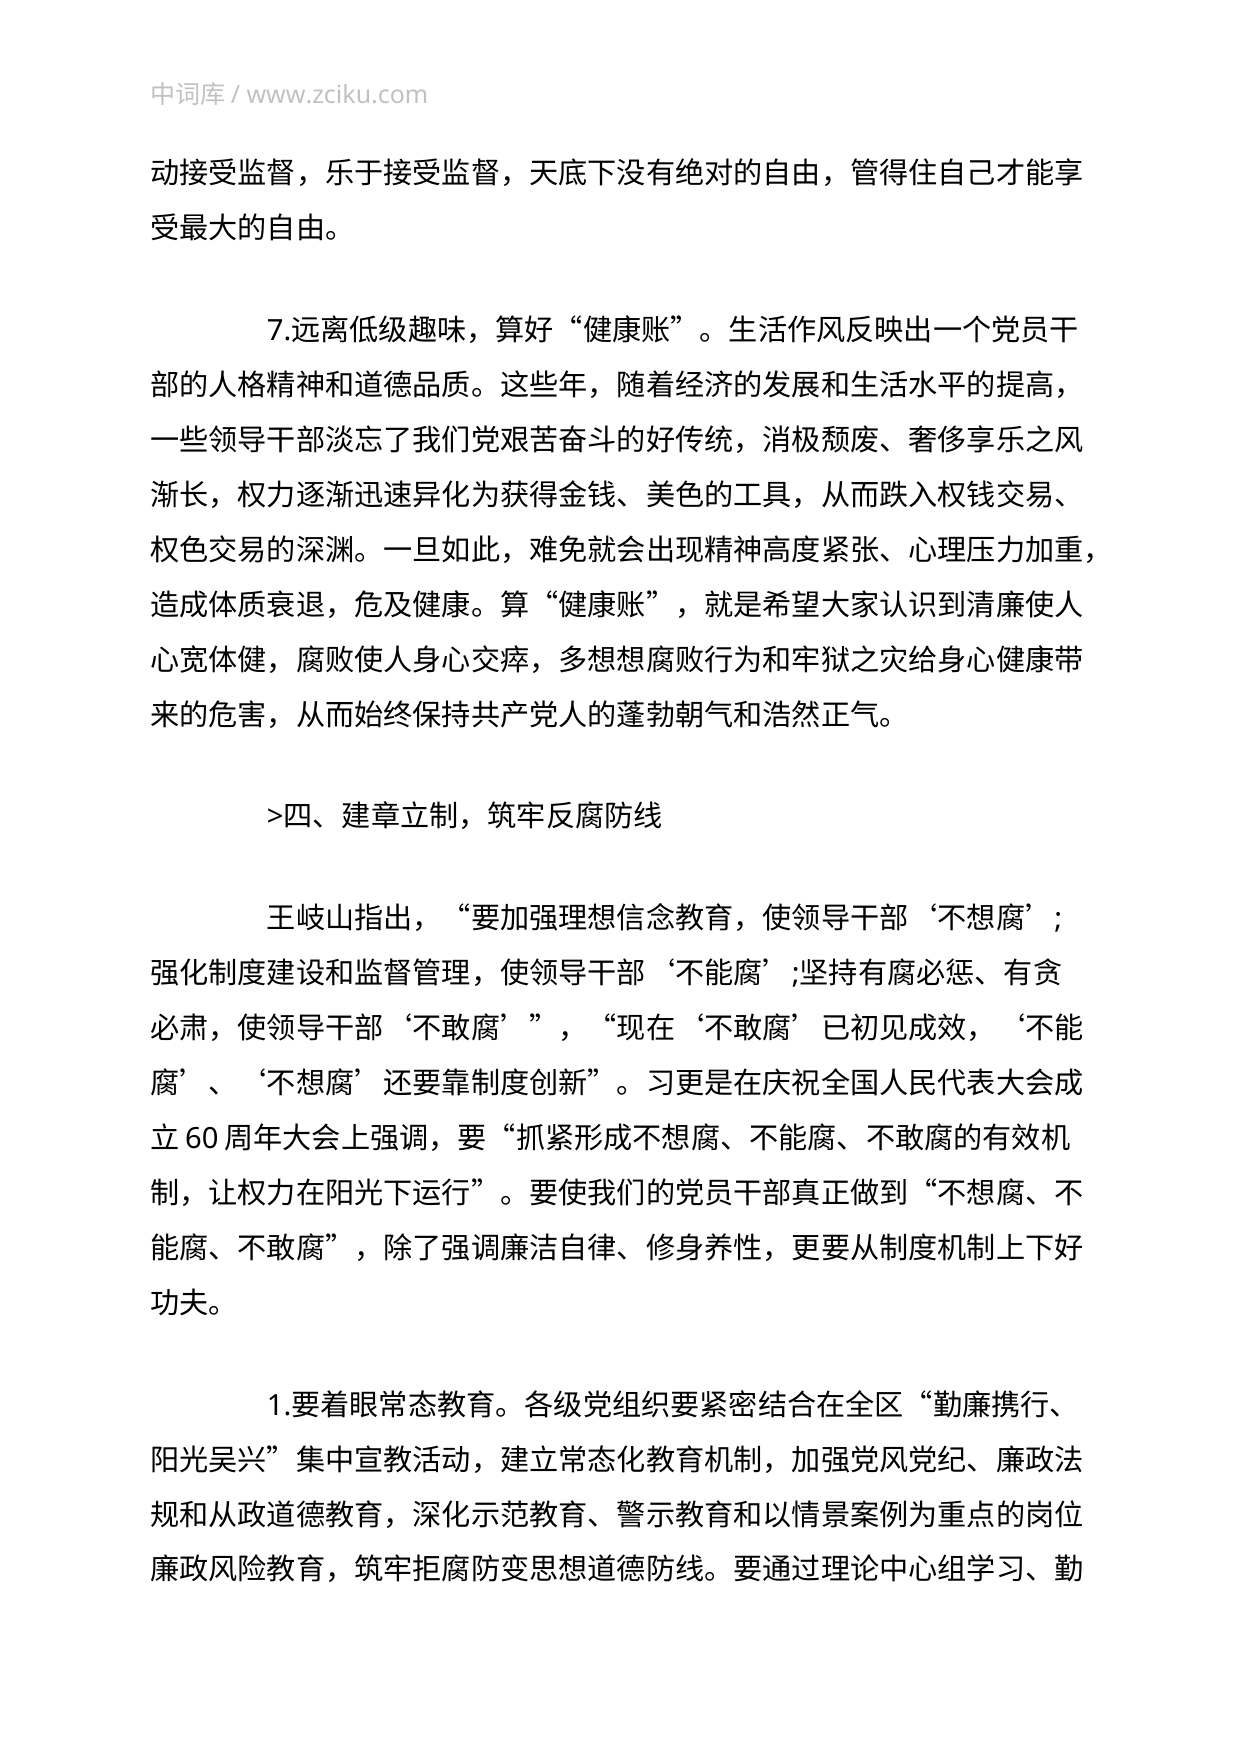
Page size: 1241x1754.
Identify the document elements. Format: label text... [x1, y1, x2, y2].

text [150, 150, 1090, 247]
text 王岐山指出，“要加强理想信念教育，使领导干部‘不想腐’;强化制度建设和监督管理，使领导干部‘不能腐’;坚持有腐必惩、有贪必肃，使领导干部‘不敢腐’”，“现在‘不敢腐’已初见成效，‘不能腐’、‘不想腐’还要靠制度创新”。习更是在庆祝全国人民代表大会成立60周年大会上强调，要“抓紧形成不想腐、不能腐、不敢腐的有效机制，让权力在阳光下运行”。要使我们的党员干部真正做到“不想腐、不能腐、不敢腐”，除了强调廉洁自律、修身养性，更要从制度机制上下好功夫。 [150, 895, 1090, 1322]
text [150, 1381, 1090, 1588]
text >四、建章立制，筑牢反腐防线 [150, 793, 1090, 835]
text 7.远离低级趣味，算好“健康账”。生活作风反映出一个党员干部的人格精神和道德品质。这些年，随着经济的发展和生活水平的提高，一些领导干部淡忘了我们党艰苦奋斗的好传统，消极颓废、奢侈享乐之风渐长，权力逐渐迅速异化为获得金钱、美色的工具，从而跌入权钱交易、权色交易的深渊。一旦如此，难免就会出现精神高度紧张、心理压力加重，造成体质衰退，危及健康。算“健康账”，就是希望大家认识到清廉使人心宽体健，腐败使人身心交瘁，多想想腐败行为和牢狱之灾给身心健康带来的危害，从而始终保持共产党人的蓬勃朝气和浩然正气。 [150, 307, 1090, 733]
